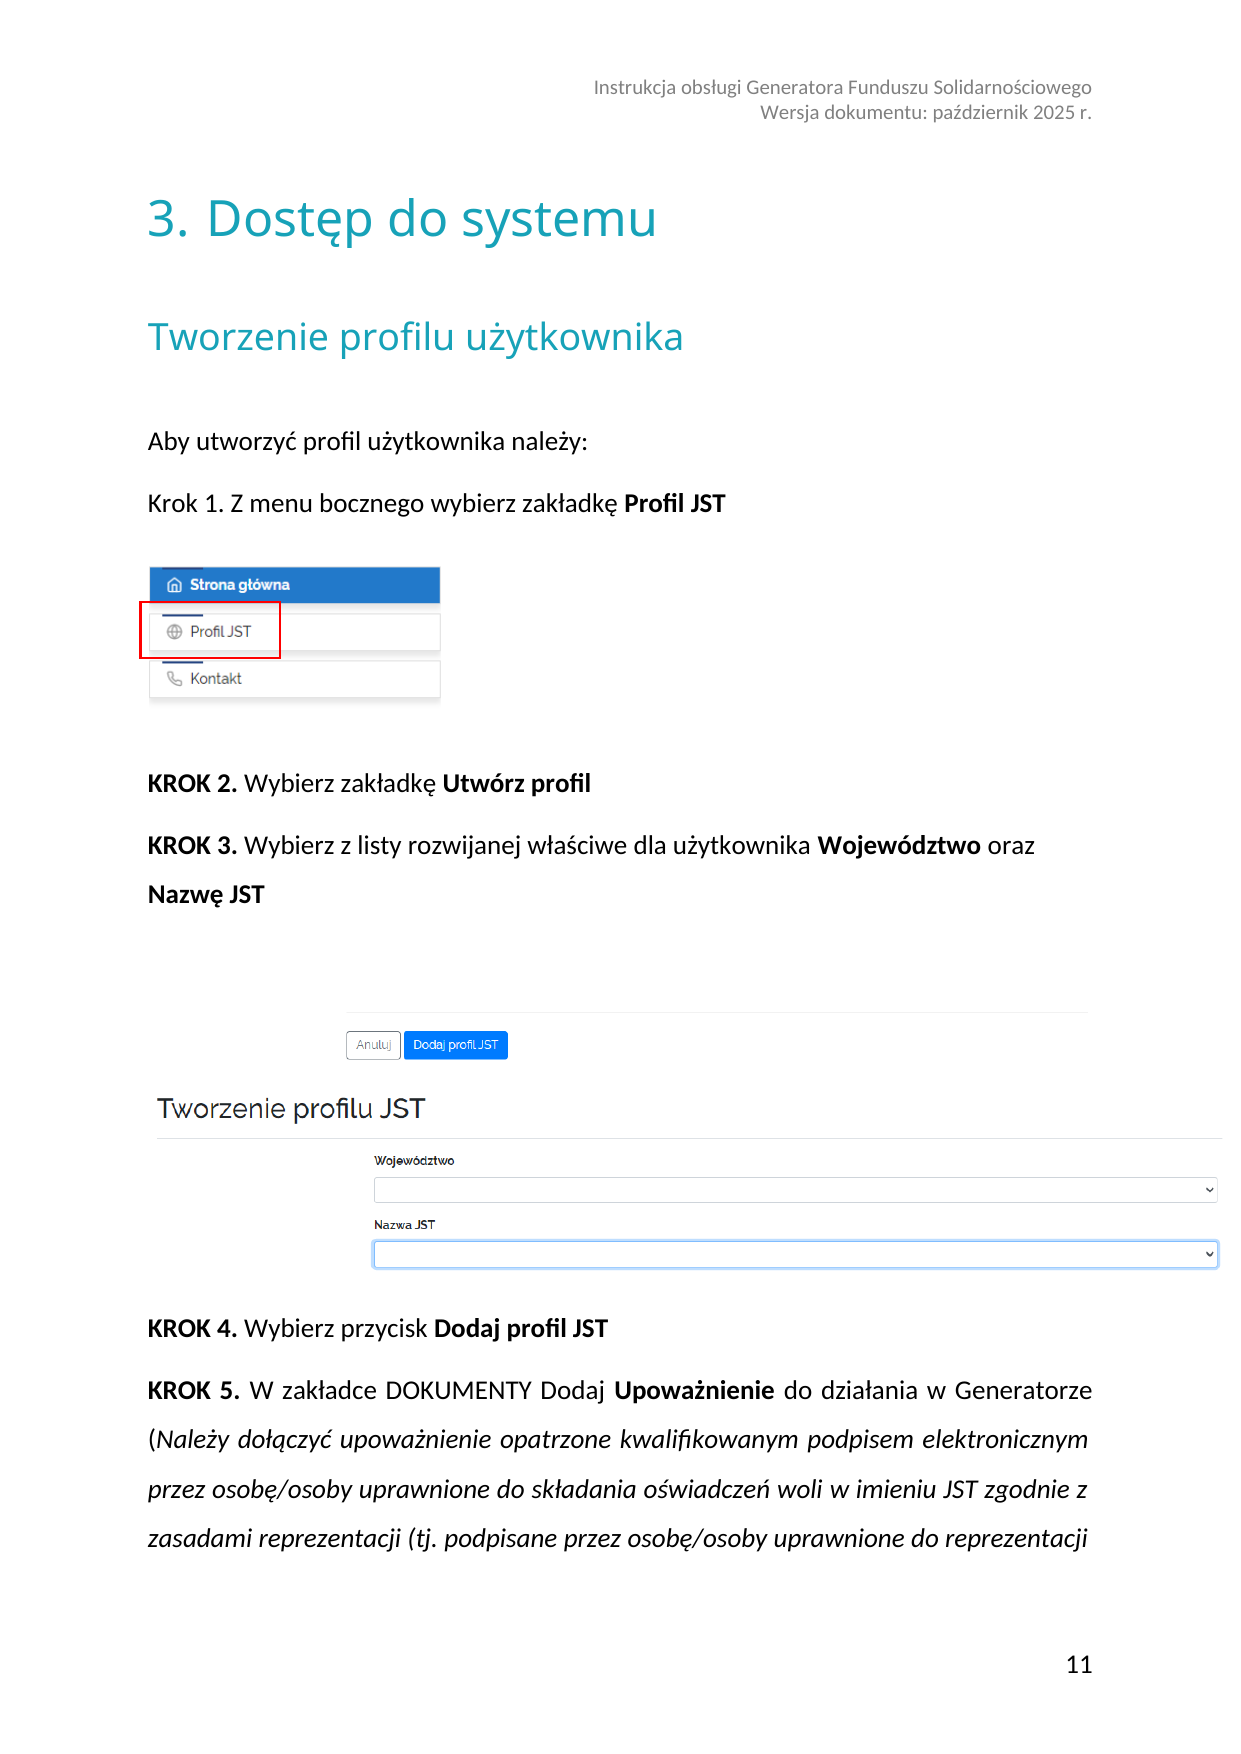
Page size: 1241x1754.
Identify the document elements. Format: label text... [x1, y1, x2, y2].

text KROK 3. Wybierz z listy rozwijanej właściwe dla użytkownika Województwo oraz Nazwę JST [148, 828, 1093, 910]
picture [147, 603, 279, 657]
picture [147, 1001, 1093, 1065]
text KROK 4. Wybierz przycisk Dodaj profil JST [148, 1311, 1093, 1344]
picture [147, 547, 450, 737]
subtitle Tworzenie profilu użytkownika [148, 310, 1093, 361]
subtitle Dostęp do systemu [148, 183, 1093, 251]
picture [147, 1081, 1223, 1283]
text Aby utworzyć profil użytkownika należy: [148, 424, 1093, 457]
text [148, 1373, 1093, 1554]
text KROK 2. Wybierz zakładkę Utwórz profil [148, 766, 1093, 799]
text Krok 1. Z menu bocznego wybierz zakładkę Profil JST [148, 486, 1093, 519]
